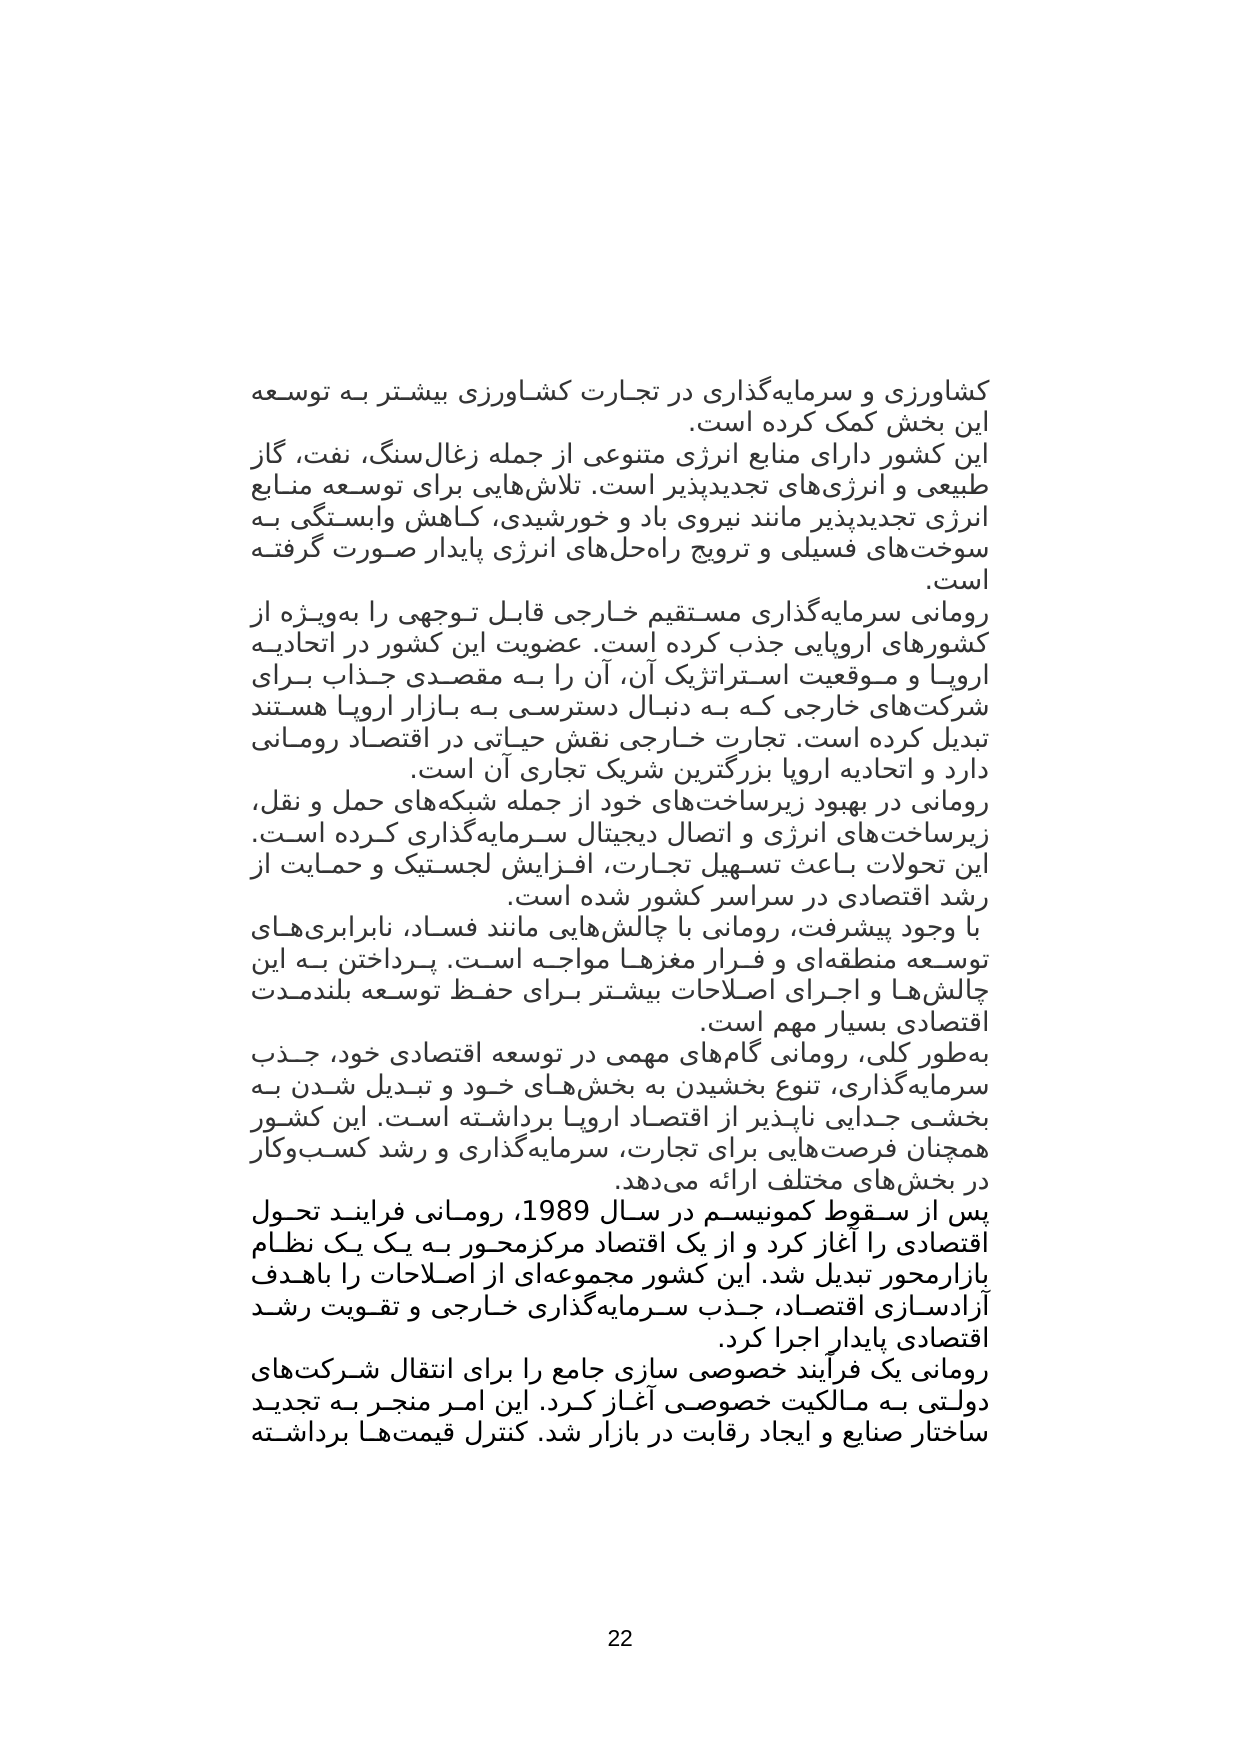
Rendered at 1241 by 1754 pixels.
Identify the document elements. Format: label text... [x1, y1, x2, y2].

text پس از سقوط کمونیسم در سال 1989، رومانی فرایند تحول اقتصادی را آغاز کرد و از یک اقتصاد مرکزمحور به یک یک نظام بازارمحور تبدیل شد. این کشور مجموعه‌ای از اصلاحات را باهدف آزادسازی اقتصاد، جذب سرمایه‌گذاری خارجی و تقویت رشد اقتصادی پایدار اجرا کرد. [251, 1196, 990, 1353]
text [251, 1353, 990, 1448]
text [251, 375, 990, 438]
text رومانی سرمایه‌گذاری مستقیم خارجی قابل توجهی را به‌ویژه از کشورهای اروپایی جذب کرده است. عضویت این کشور در اتحادیه اروپا و موقعیت استراتژیک آن، آن را به مقصدی جذاب برای شرکت‌های خارجی که به دنبال دسترسی به بازار اروپا هستند تبدیل کرده است. تجارت خارجی نقش حیاتی در اقتصاد رومانی دارد و اتحادیه اروپا بزرگترین شریک تجاری آن است. [251, 596, 990, 785]
text این کشور دارای منابع انرژی متنوعی از جمله زغال‌سنگ، نفت، گاز طبیعی و انرژی‌های تجدیدپذیر است. تلاش‌هایی برای توسعه منابع انرژی تجدیدپذیر مانند نیروی باد و خورشیدی، کاهش وابستگی به سوخت‌های فسیلی و ترویج راه‌حل‌های انرژی پایدار صورت گرفته است. [251, 438, 990, 596]
text رومانی در بهبود زیرساخت‌های خود از جمله شبکه‌های حمل و نقل، زیرساخت‌های انرژی و اتصال دیجیتال سرمایه‌گذاری کرده است. این تحولات باعث تسهیل تجارت، افزایش لجستیک و حمایت از رشد اقتصادی در سراسر کشور شده است. [251, 785, 990, 912]
text به‌طور کلی، رومانی گام‌های مهمی در توسعه اقتصادی خود، جذب سرمایه‌گذاری، تنوع بخشیدن به بخش‌های خود و تبدیل شدن به بخشی جدایی ناپذیر از اقتصاد اروپا برداشته است. این کشور همچنان فرصت‌هایی برای تجارت، سرمایه‌گذاری و رشد کسب‌وکار در بخش‌های مختلف ارائه می‌دهد. [251, 1038, 990, 1196]
text با وجود پیشرفت، رومانی با چالش‌هایی مانند فساد، نابرابری‌های توسعه منطقه‌ای و فرار مغزها مواجه است. پرداختن به این چالش‌ها و اجرای اصلاحات بیشتر برای حفظ توسعه بلندمدت اقتصادی بسیار مهم است. [251, 912, 990, 1038]
